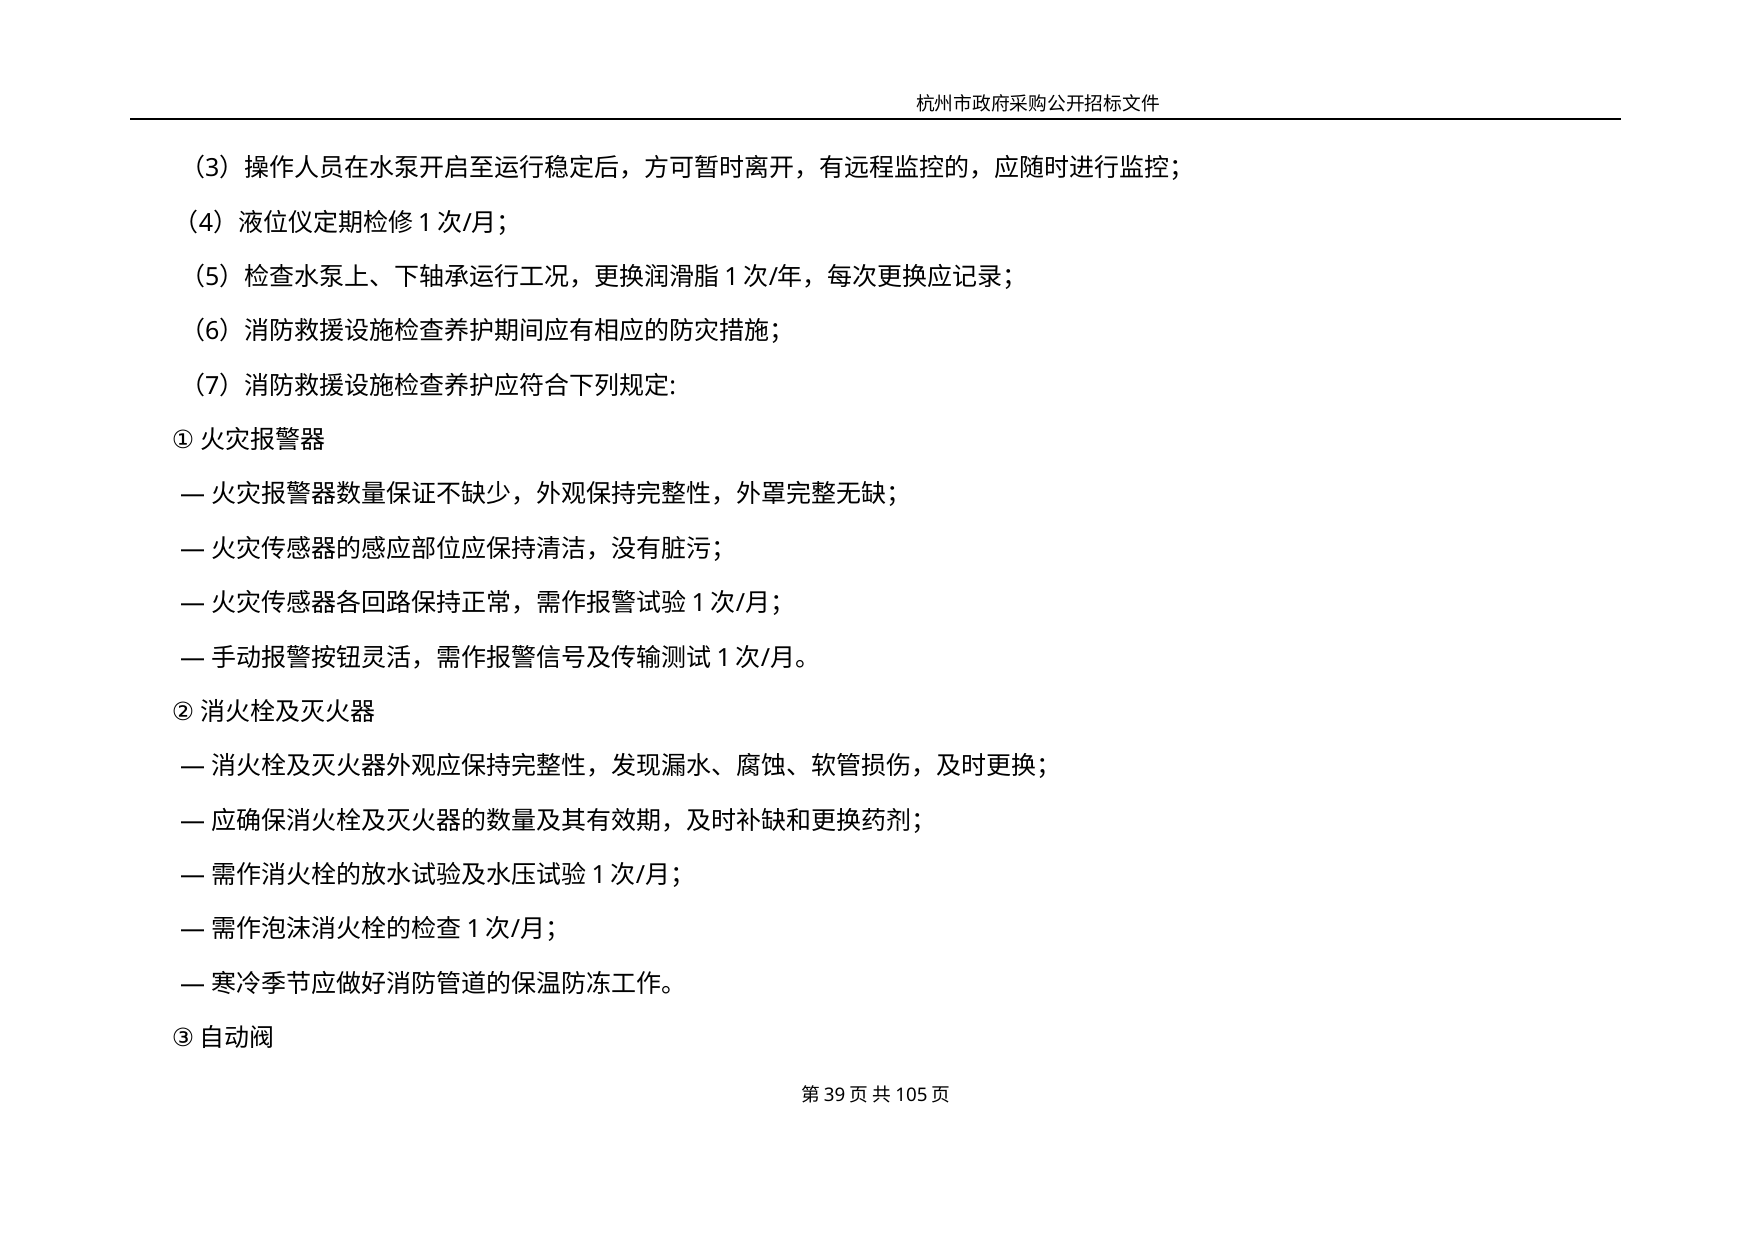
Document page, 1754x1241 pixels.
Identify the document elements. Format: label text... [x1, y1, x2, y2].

text ― 需作泡沫消火栓的检查1次/月； [130, 909, 1621, 945]
text ③自动阀 [172, 1018, 1621, 1054]
text ― 寒冷季节应做好消防管道的保温防冻工作。 [130, 963, 1621, 999]
text ― 消火栓及灭火器外观应保持完整性，发现漏水、腐蚀、软管损伤，及时更换； [130, 746, 1621, 782]
text ② 消火栓及灭火器 [172, 691, 1621, 728]
text （4）液位仪定期检修1次/月； [174, 202, 1621, 238]
text （6）消防救援设施检查养护期间应有相应的防灾措施； [130, 311, 1621, 347]
text （5）检查水泵上、下轴承运行工况，更换润滑脂1次/年，每次更换应记录； [130, 256, 1621, 293]
text （3）操作人员在水泵开启至运行稳定后，方可暂时离开，有远程监控的，应随时进行监控； [130, 148, 1621, 184]
text （7）消防救援设施检查养护应符合下列规定: [130, 365, 1621, 401]
text ― 手动报警按钮灵活，需作报警信号及传输测试1次/月。 [130, 637, 1621, 673]
text ① 火灾报警器 [172, 419, 1621, 456]
text ― 火灾传感器各回路保持正常，需作报警试验1次/月； [130, 583, 1621, 619]
text ― 需作消火栓的放水试验及水压试验1次/月； [130, 854, 1621, 891]
text ― 火灾报警器数量保证不缺少，外观保持完整性，外罩完整无缺； [130, 474, 1621, 510]
text ― 火灾传感器的感应部位应保持清洁，没有脏污； [130, 528, 1621, 564]
text ― 应确保消火栓及灭火器的数量及其有效期，及时补缺和更换药剂； [130, 800, 1621, 836]
